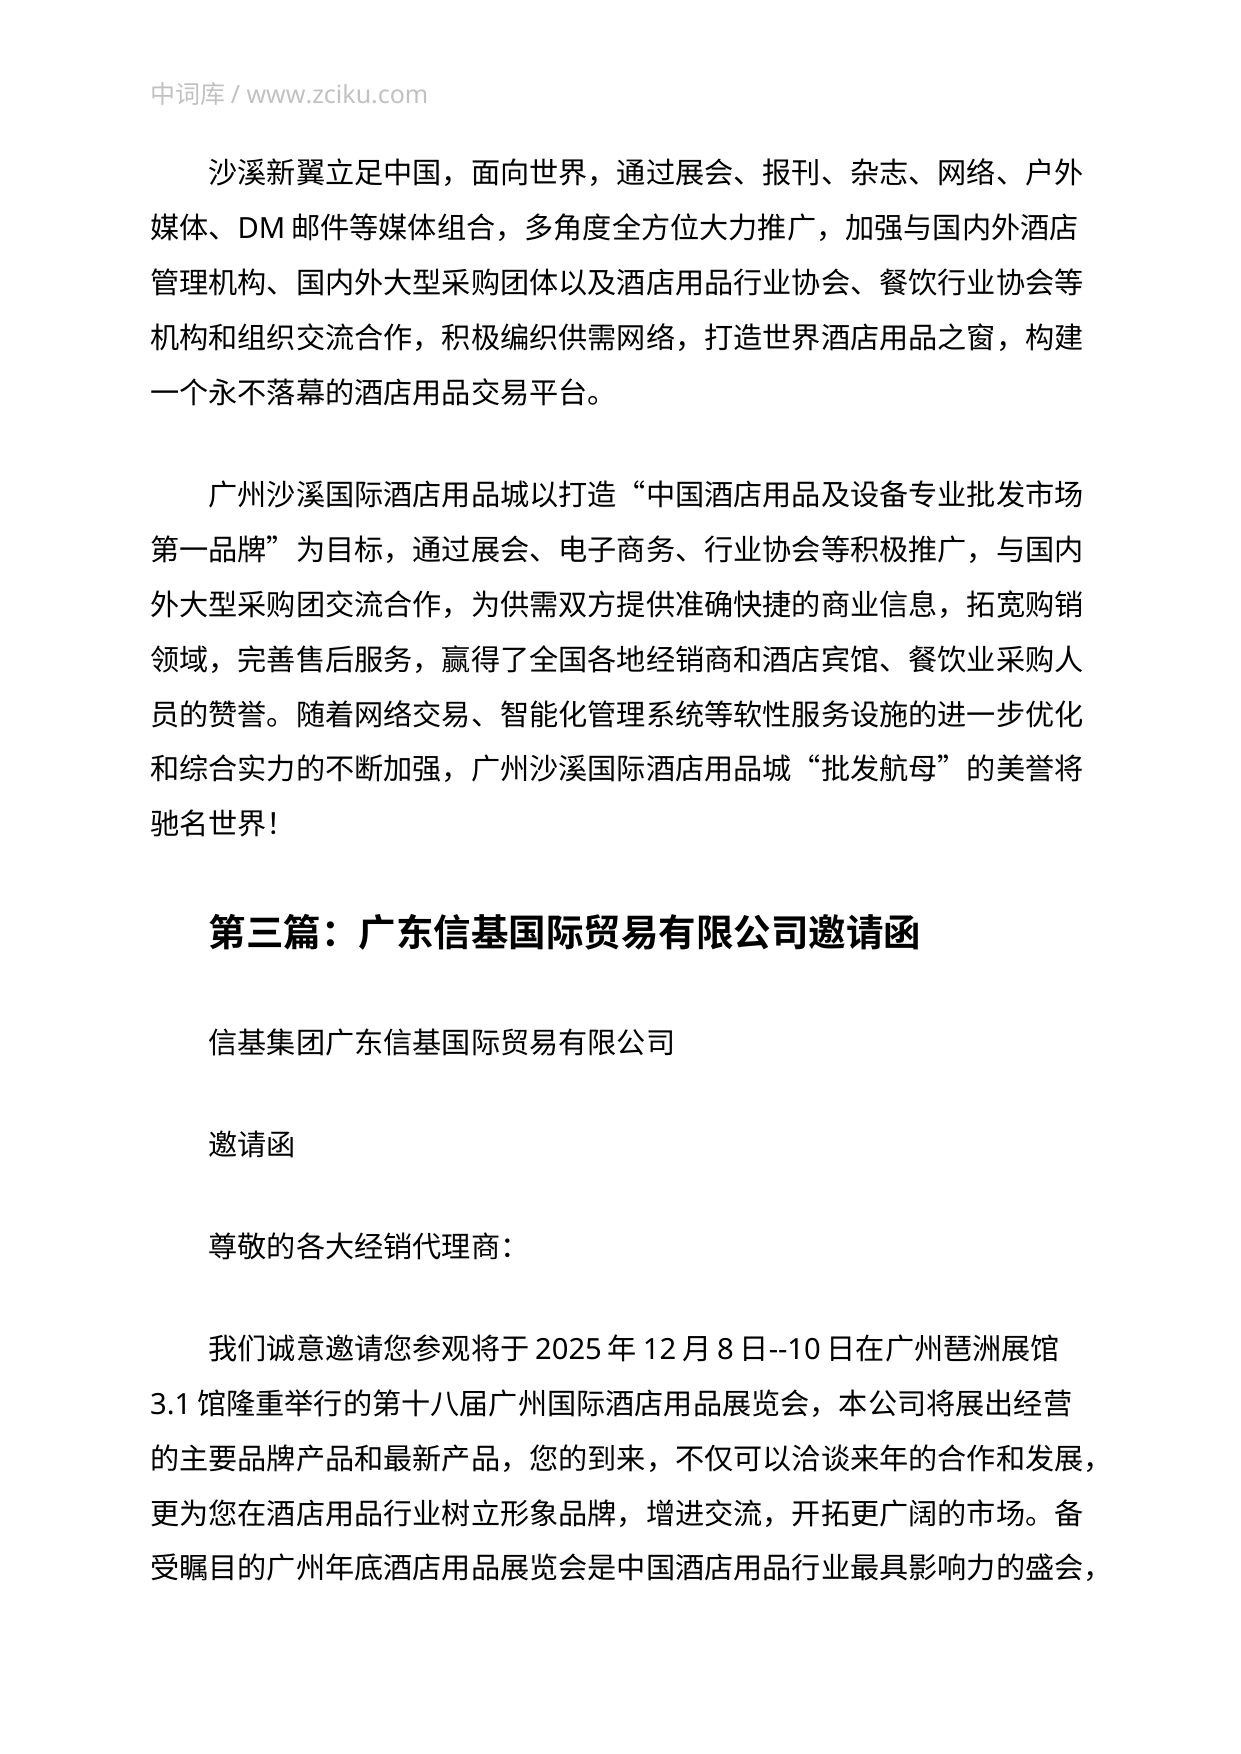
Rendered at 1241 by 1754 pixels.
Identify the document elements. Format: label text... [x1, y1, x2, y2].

text 信基集团广东信基国际贸易有限公司 [150, 1020, 1090, 1062]
text 尊敬的各大经销代理商： [150, 1223, 1090, 1266]
text 邀请函 [150, 1122, 1090, 1164]
text 广州沙溪国际酒店用品城以打造“中国酒店用品及设备专业批发市场第一品牌”为目标，通过展会、电子商务、行业协会等积极推广，与国内外大型采购团交流合作，为供需双方提供准确快捷的商业信息，拓宽购销领域，完善售后服务，赢得了全国各地经销商和酒店宾馆、餐饮业采购人员的赞誉。随着网络交易、智能化管理系统等软性服务设施的进一步优化和综合实力的不断加强，广州沙溪国际酒店用品城“批发航母”的美誉将驰名世界！ [150, 471, 1090, 843]
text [150, 1325, 1090, 1587]
text 沙溪新翼立足中国，面向世界，通过展会、报刊、杂志、网络、户外媒体、DM邮件等媒体组合，多角度全方位大力推广，加强与国内外酒店管理机构、国内外大型采购团体以及酒店用品行业协会、餐饮行业协会等机构和组织交流合作，积极编织供需网络，打造世界酒店用品之窗，构建一个永不落幕的酒店用品交易平台。 [150, 150, 1090, 412]
text 第三篇：广东信基国际贸易有限公司邀请函 [150, 903, 1090, 957]
